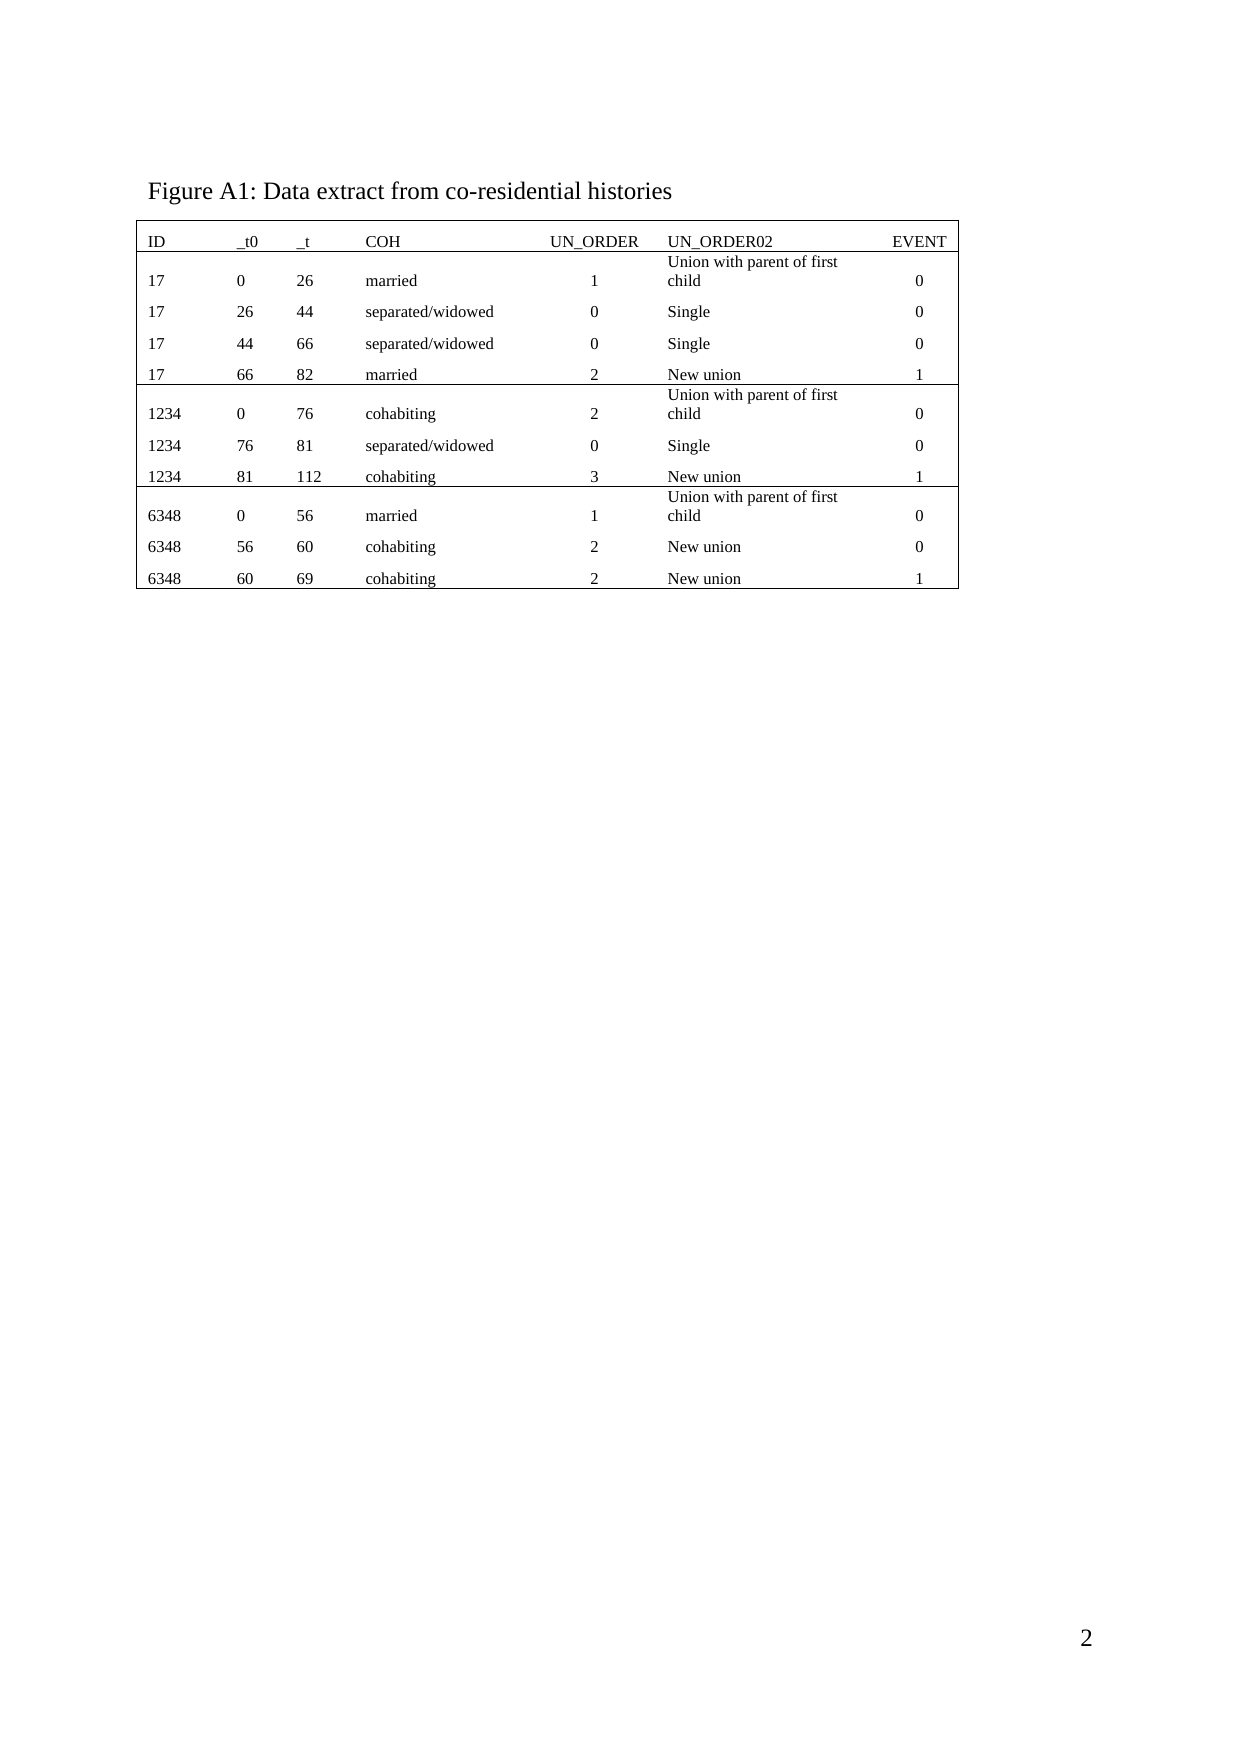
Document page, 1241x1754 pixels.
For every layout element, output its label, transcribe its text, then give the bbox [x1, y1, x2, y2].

table_cell 0 [225, 385, 285, 423]
table_cell cohabiting [354, 525, 533, 556]
table_cell 0 [880, 321, 958, 353]
table_cell 56 [285, 487, 354, 525]
table_cell 17 [137, 353, 225, 384]
table_cell 82 [285, 353, 354, 384]
table_cell married [354, 353, 533, 384]
table_header UN_ORDER02 [656, 221, 880, 251]
table_cell Union with parent of first child [656, 385, 880, 423]
table_header _t0 [225, 221, 285, 251]
table_cell Union with parent of first child [656, 487, 880, 525]
table_cell 112 [285, 455, 354, 486]
table_cell 0 [533, 290, 656, 321]
table_header EVENT [880, 221, 958, 251]
table_cell New union [656, 455, 880, 486]
table_cell 0 [225, 487, 285, 525]
table_cell 69 [285, 556, 354, 588]
table_cell married [354, 487, 533, 525]
table_cell 6348 [137, 487, 225, 525]
table_cell 26 [225, 290, 285, 321]
table_cell 0 [880, 290, 958, 321]
table_cell 2 [533, 525, 656, 556]
table_cell Union with parent of first child [656, 252, 880, 290]
table_cell 0 [225, 252, 285, 290]
table_cell 6348 [137, 525, 225, 556]
table_cell 0 [880, 423, 958, 454]
table_cell 1234 [137, 423, 225, 454]
table_cell New union [656, 353, 880, 384]
table_header COH [354, 221, 533, 251]
table_cell 6348 [137, 556, 225, 588]
table_cell 2 [533, 556, 656, 588]
table_cell New union [656, 525, 880, 556]
table_cell 3 [533, 455, 656, 486]
table_cell cohabiting [354, 455, 533, 486]
table_cell 81 [225, 455, 285, 486]
table_cell 66 [225, 353, 285, 384]
table_cell 17 [137, 290, 225, 321]
table_cell 66 [285, 321, 354, 353]
text Figure A1: Data extract from co-residential histories [148, 176, 1092, 205]
table_cell 1 [880, 455, 958, 486]
table_cell 81 [285, 423, 354, 454]
table_cell married [354, 252, 533, 290]
table_cell 44 [285, 290, 354, 321]
table_cell 1 [533, 487, 656, 525]
table_header UN_ORDER [533, 221, 656, 251]
table_cell 1 [880, 353, 958, 384]
table_cell 0 [880, 487, 958, 525]
table_cell 26 [285, 252, 354, 290]
table_cell 0 [880, 525, 958, 556]
table_cell 0 [533, 423, 656, 454]
table_cell 44 [225, 321, 285, 353]
table_cell 2 [533, 353, 656, 384]
table_cell 56 [225, 525, 285, 556]
table_cell separated/widowed [354, 290, 533, 321]
table_cell Single [656, 423, 880, 454]
table_header _t [285, 221, 354, 251]
table_cell 1234 [137, 455, 225, 486]
table_cell 76 [225, 423, 285, 454]
table_cell 1 [880, 556, 958, 588]
table_cell separated/widowed [354, 423, 533, 454]
table_cell 17 [137, 252, 225, 290]
table_cell cohabiting [354, 556, 533, 588]
table_cell 60 [225, 556, 285, 588]
table_cell New union [656, 556, 880, 588]
table_cell 2 [533, 385, 656, 423]
table_cell 0 [533, 321, 656, 353]
table_cell 17 [137, 321, 225, 353]
table_header ID [137, 221, 225, 251]
table_cell cohabiting [354, 385, 533, 423]
table_cell 0 [880, 252, 958, 290]
table_cell 1234 [137, 385, 225, 423]
table_cell 60 [285, 525, 354, 556]
table_cell 0 [880, 385, 958, 423]
table_cell Single [656, 290, 880, 321]
table_cell 1 [533, 252, 656, 290]
table_cell 76 [285, 385, 354, 423]
table_cell Single [656, 321, 880, 353]
table_cell separated/widowed [354, 321, 533, 353]
